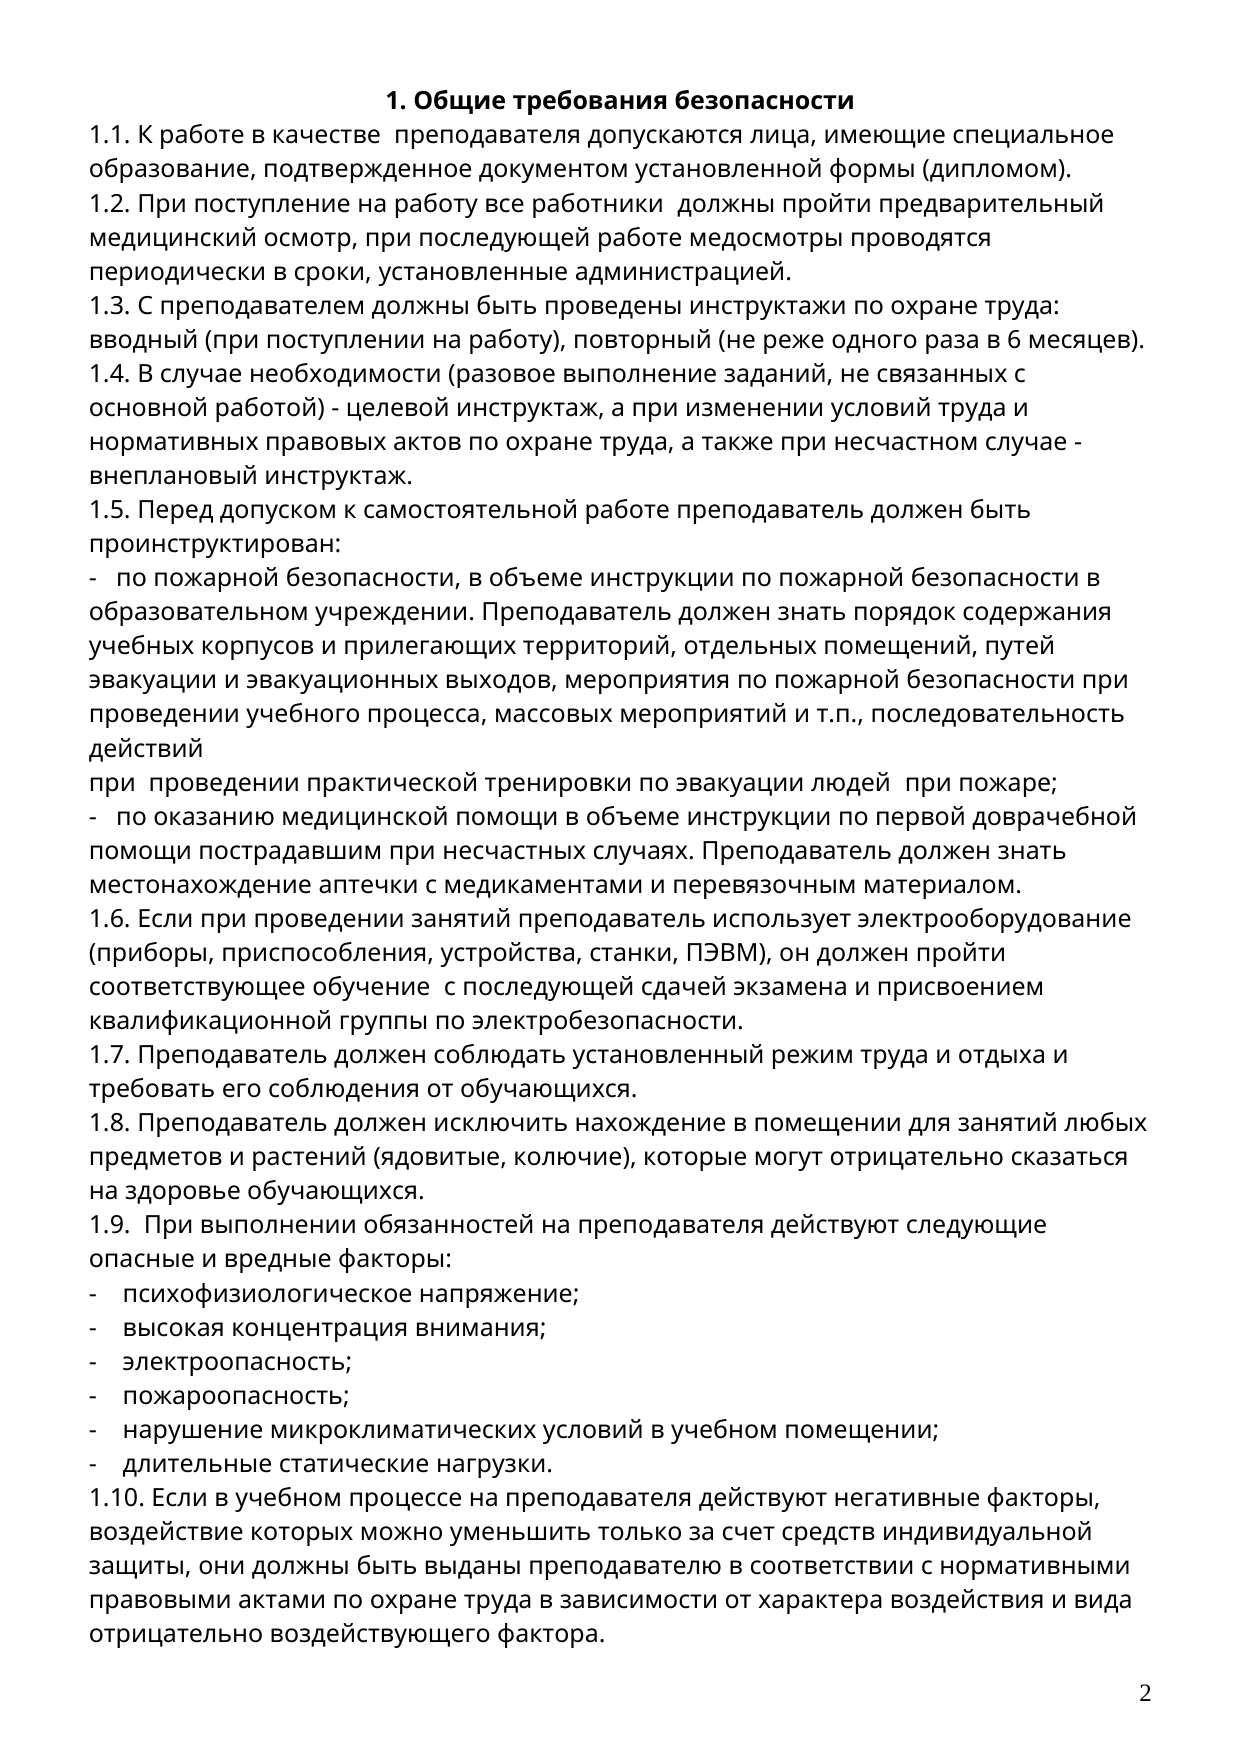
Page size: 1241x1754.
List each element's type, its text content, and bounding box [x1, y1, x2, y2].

text 1.10. Если в учебном процессе на преподавателя действуют негативные факторы, воздействие которых можно уменьшить только за счет средств индивидуальной защиты, они должны быть выданы преподавателю в соответствии с нормативными правовыми актами по охране труда в зависимости от характера воздействия и вида отрицательно воздействующего фактора. [88, 1479, 1152, 1650]
text - электроопасность; [88, 1343, 1152, 1377]
text - длительные статические нагрузки. [88, 1446, 1152, 1479]
text 1.8. Преподаватель должен исключить нахождение в помещении для занятий любых предметов и растений (ядовитые, колючие), которые могут отрицательно сказаться на здоровье обучающихся. [88, 1105, 1152, 1207]
text - психофизиологическое напряжение; [88, 1275, 1152, 1309]
text - нарушение микроклиматических условий в учебном помещении; [88, 1411, 1152, 1446]
text - пожароопасность; [88, 1377, 1152, 1411]
text - по оказанию медицинской помощи в объеме инструкции по первой доврачебной помощи пострадавшим при несчастных случаях. Преподаватель должен знать местонахождение аптечки с медикаментами и перевязочным материалом. [88, 798, 1152, 901]
text 1.5. Перед допуском к самостоятельной работе преподаватель должен быть проинструктирован: [88, 492, 1152, 560]
text 1.3. С преподавателем должны быть проведены инструктажи по охране труда: вводный (при поступлении на работу), повторный (не реже одного раза в 6 месяцев). [88, 287, 1152, 356]
text 1. Общие требования безопасности [88, 83, 1152, 117]
text 1.4. В случае необходимости (разовое выполнение заданий, не связанных с основной работой) - целевой инструктаж, а при изменении условий труда и нормативных правовых актов по охране труда, а также при несчастном случае - внеплановый инструктаж. [88, 356, 1152, 492]
text 1.1. К работе в качестве преподавателя допускаются лица, имеющие специальное образование, подтвержденное документом установленной формы (дипломом). [88, 117, 1152, 185]
text при проведении практической тренировки по эвакуации людей при пожаре; [88, 764, 1152, 798]
text 1.2. При поступление на работу все работники должны пройти предварительный медицинский осмотр, при последующей работе медосмотры проводятся периодически в сроки, установленные администрацией. [88, 185, 1152, 287]
text 1.7. Преподаватель должен соблюдать установленный режим труда и отдыха и требовать его соблюдения от обучающихся. [88, 1037, 1152, 1105]
text - по пожарной безопасности, в объеме инструкции по пожарной безопасности в образовательном учреждении. Преподаватель должен знать порядок содержания учебных корпусов и прилегающих территорий, отдельных помещений, путей эвакуации и эвакуационных выходов, мероприятия по пожарной безопасности при проведении учебного процесса, массовых мероприятий и т.п., последовательность действий [88, 560, 1152, 764]
text - высокая концентрация внимания; [88, 1309, 1152, 1343]
text 1.6. Если при проведении занятий преподаватель использует электрооборудование (приборы, приспособления, устройства, станки, ПЭВМ), он должен пройти соответствующее обучение с последующей сдачей экзамена и присвоением квалификационной группы по электробезопасности. [88, 901, 1152, 1037]
text 1.9. При выполнении обязанностей на преподавателя действуют следующие опасные и вредные факторы: [88, 1207, 1152, 1275]
